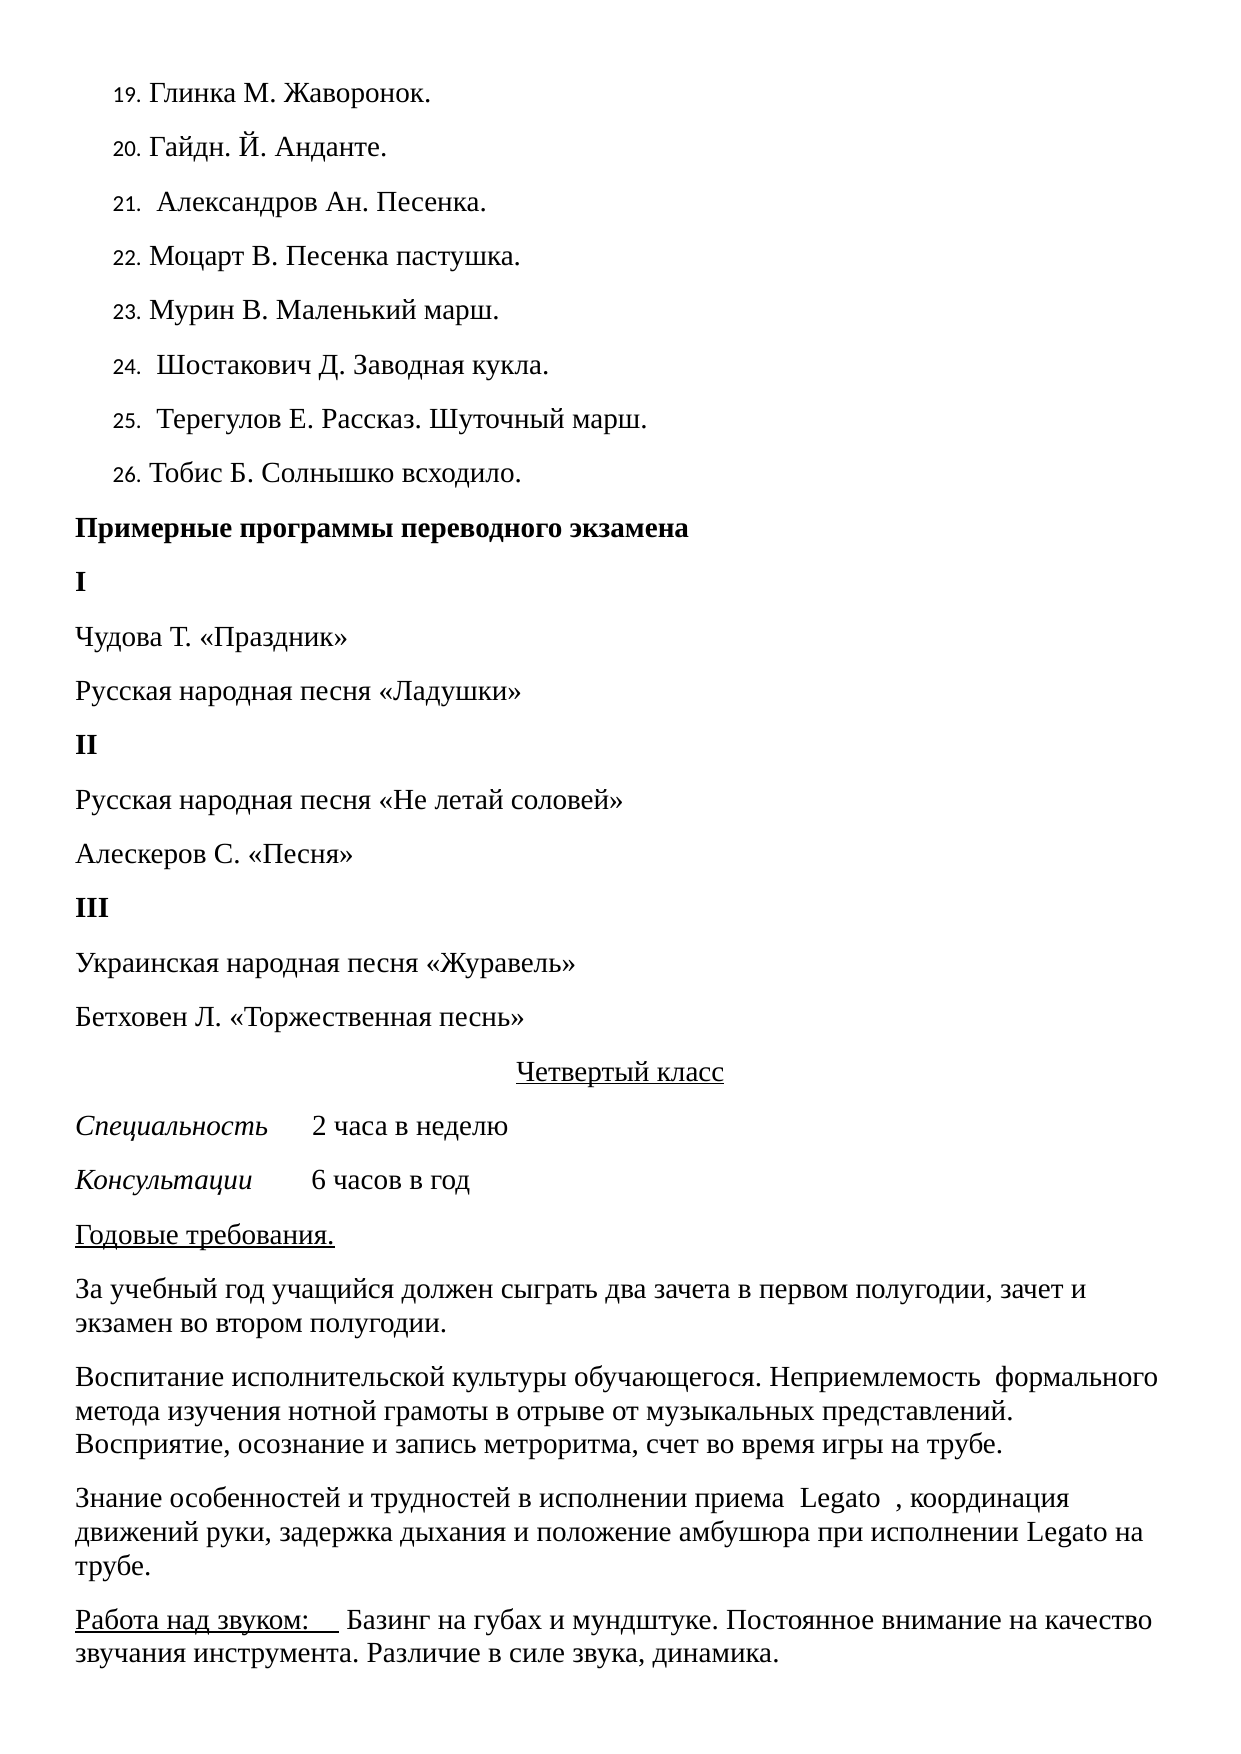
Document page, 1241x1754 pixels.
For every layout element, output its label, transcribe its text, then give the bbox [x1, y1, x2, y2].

text Алескеров С. «Песня» [75, 836, 1165, 870]
text Специальность 2 часа в неделю [75, 1108, 1165, 1142]
list Шостакович Д. Заводная кукла. [112, 347, 1165, 380]
text II [75, 727, 1165, 761]
list Гайдн. Й. Анданте. [112, 129, 1165, 163]
list Тобис Б. Солнышко всходило. [112, 456, 1165, 489]
text Русская народная песня «Не летай соловей» [75, 782, 1165, 815]
text I [75, 564, 1165, 598]
text Украинская народная песня «Журавель» [75, 945, 1165, 978]
text Чудова Т. «Праздник» [75, 619, 1165, 652]
text Знание особенностей и трудностей в исполнении приема Legato , координация движений руки, задержка дыхания и положение амбушюра при исполнении Legato на трубе. [75, 1481, 1165, 1581]
list Мурин В. Маленький марш. [112, 292, 1165, 326]
text Годовые требования. [75, 1217, 1165, 1250]
text Консультации 6 часов в год [75, 1162, 1165, 1196]
list Александров Ан. Песенка. [112, 184, 1165, 217]
list Моцарт В. Песенка пастушка. [112, 238, 1165, 272]
text Воспитание исполнительской культуры обучающегося. Неприемлемость формального метода изучения нотной грамоты в отрыве от музыкальных представлений. Восприятие, осознание и запись метроритма, счет во время игры на трубе. [75, 1359, 1165, 1460]
text Работа над звуком: Базинг на губах и мундштуке. Постоянное внимание на качество звучания инструмента. Различие в силе звука, динамика. [75, 1602, 1165, 1669]
text Русская народная песня «Ладушки» [75, 673, 1165, 707]
text Примерные программы переводного экзамена [75, 510, 1165, 543]
text Бетховен Л. «Торжественная песнь» [75, 999, 1165, 1033]
text Четвертый класс [75, 1054, 1165, 1087]
list Глинка М. Жаворонок. [112, 75, 1165, 108]
list Терегулов Е. Рассказ. Шуточный марш. [112, 401, 1165, 435]
text За учебный год учащийся должен сыграть два зачета в первом полугодии, зачет и экзамен во втором полугодии. [75, 1271, 1165, 1338]
text III [75, 891, 1165, 924]
